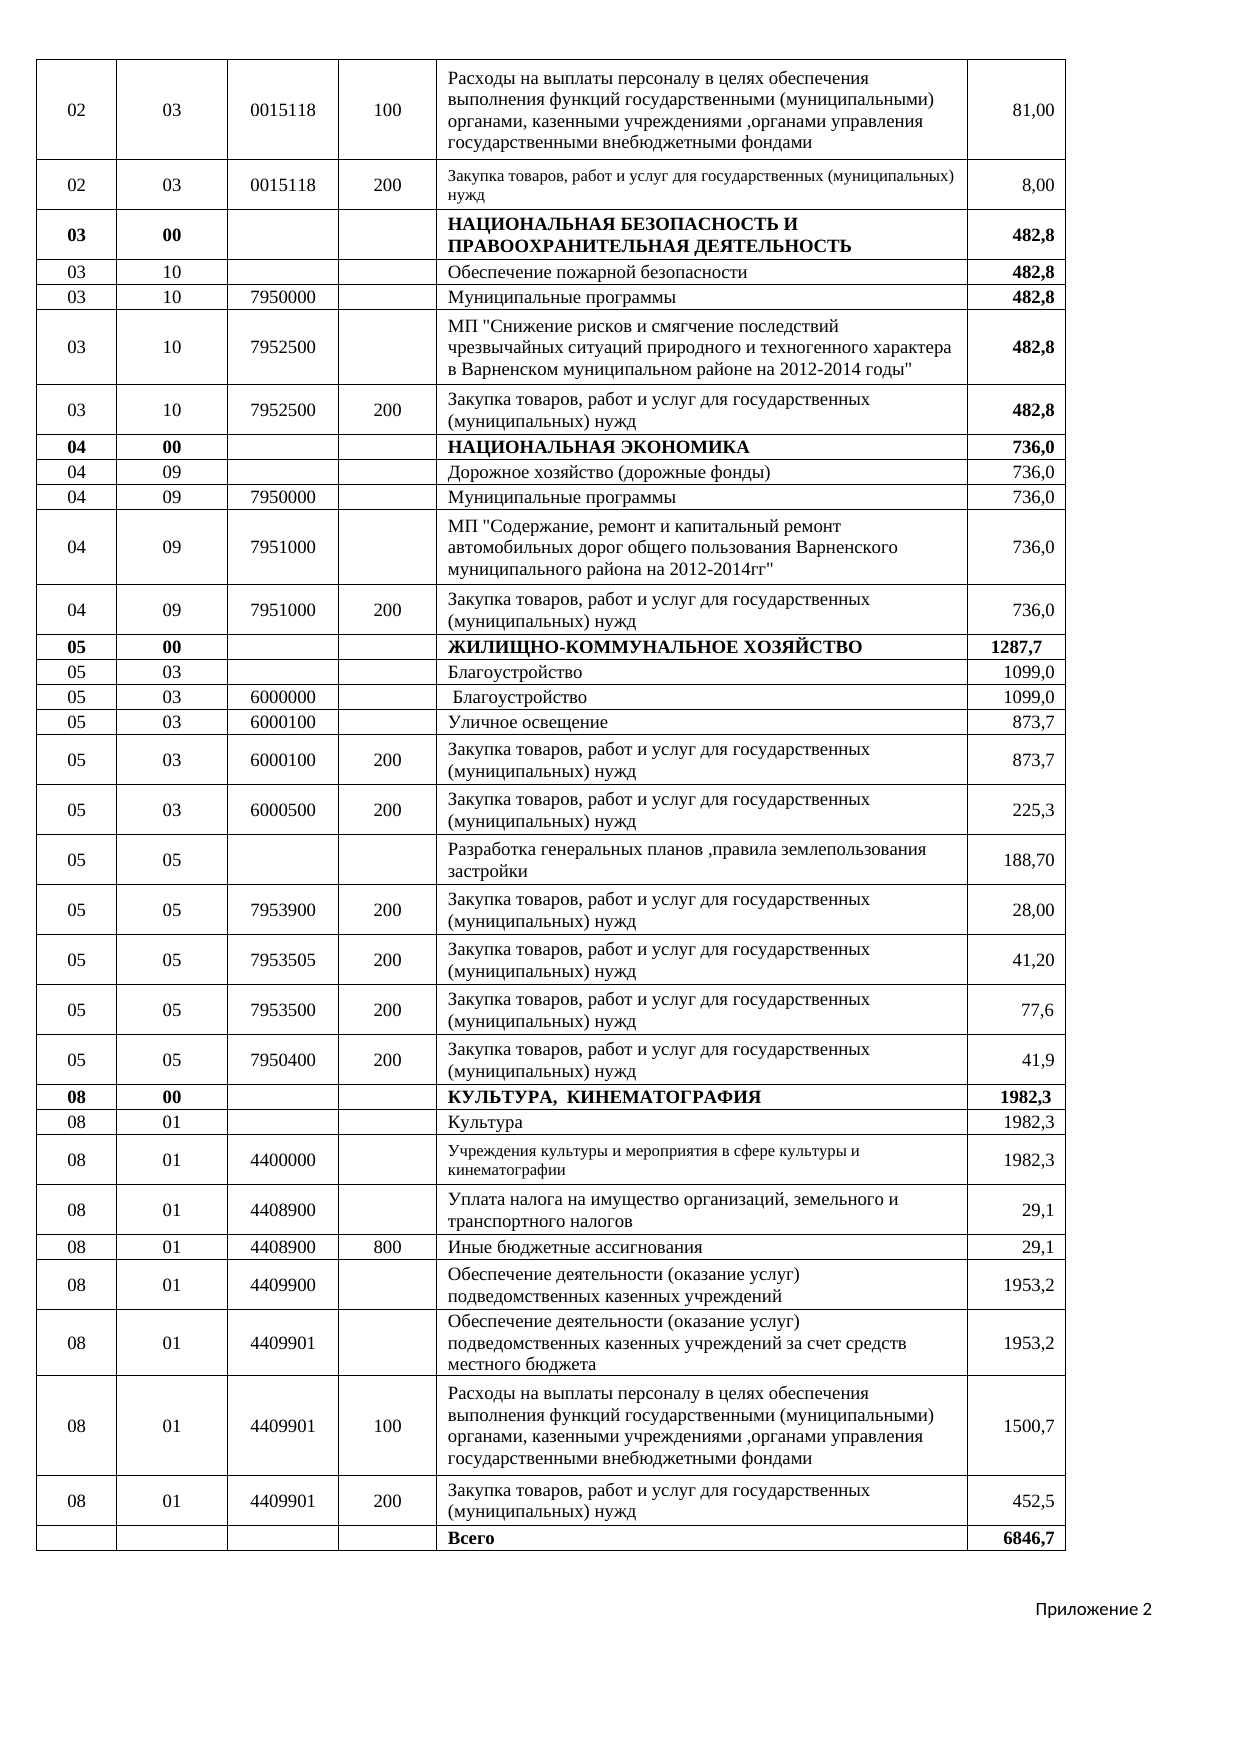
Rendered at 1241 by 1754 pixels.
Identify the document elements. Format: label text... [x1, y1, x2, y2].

table_cell 7951000 [228, 510, 338, 584]
table_cell 02 [37, 60, 116, 159]
table_cell 1982,3 [968, 1135, 1065, 1184]
table_cell 736,0 [968, 485, 1065, 509]
table_cell [339, 460, 436, 484]
table_cell Закупка товаров, работ и услуг для государственных (муниципальных) нужд [437, 785, 967, 834]
table_cell Обеспечение деятельности (оказание услуг) подведомственных казенных учреждений [437, 1260, 967, 1309]
table_cell 6000100 [228, 735, 338, 784]
table_cell 0015118 [228, 160, 338, 209]
table_cell 7950400 [228, 1035, 338, 1084]
table_cell 10 [117, 260, 227, 284]
table_cell [339, 435, 436, 459]
table_cell [339, 210, 436, 259]
table_cell [339, 310, 436, 384]
table_cell 08 [37, 1310, 116, 1375]
table_cell Закупка товаров, работ и услуг для государственных (муниципальных) нужд [437, 935, 967, 984]
table_cell 01 [117, 1376, 227, 1475]
table_cell Разработка генеральных планов ,правила землепользования застройки [437, 835, 967, 884]
table_cell 7950000 [228, 285, 338, 309]
table_cell Благоустройство [437, 685, 967, 709]
table_cell 03 [117, 685, 227, 709]
table_cell 05 [117, 935, 227, 984]
table_cell [339, 510, 436, 584]
table_cell 0015118 [228, 60, 338, 159]
table_cell 200 [339, 1035, 436, 1084]
table_cell ЖИЛИЩНО-КОММУНАЛЬНОЕ ХОЗЯЙСТВО [437, 635, 967, 659]
table_cell 05 [117, 885, 227, 934]
table_cell 08 [37, 1085, 116, 1109]
table_cell [228, 210, 338, 259]
table_cell 00 [117, 1085, 227, 1109]
table_cell Муниципальные программы [437, 285, 967, 309]
table_cell 05 [37, 885, 116, 934]
table_cell 452,5 [968, 1476, 1065, 1525]
table_cell 05 [37, 735, 116, 784]
table_cell [339, 1310, 436, 1375]
table_cell [339, 635, 436, 659]
table_cell 08 [37, 1185, 116, 1234]
table_cell 01 [117, 1235, 227, 1259]
table_cell 200 [339, 585, 436, 634]
table_cell 4409901 [228, 1476, 338, 1525]
table_cell 01 [117, 1310, 227, 1375]
table_cell 29,1 [968, 1235, 1065, 1259]
table_cell 04 [37, 585, 116, 634]
table_cell 482,8 [968, 210, 1065, 259]
table_cell 200 [339, 385, 436, 434]
table_cell 7950000 [228, 485, 338, 509]
table_cell НАЦИОНАЛЬНАЯ БЕЗОПАСНОСТЬ И ПРАВООХРАНИТЕЛЬНАЯ ДЕЯТЕЛЬНОСТЬ [437, 210, 967, 259]
table_cell 08 [37, 1260, 116, 1309]
table_cell [228, 660, 338, 684]
table_cell [339, 285, 436, 309]
table_cell 1982,3 [968, 1110, 1065, 1134]
table_cell 03 [117, 660, 227, 684]
table_cell 100 [339, 1376, 436, 1475]
table_cell 200 [339, 160, 436, 209]
table_cell 6000100 [228, 710, 338, 734]
table_cell 03 [117, 160, 227, 209]
table_cell 77,6 [968, 985, 1065, 1034]
table_cell 1953,2 [968, 1260, 1065, 1309]
table_cell 00 [117, 210, 227, 259]
table_cell Уплата налога на имущество организаций, земельного и транспортного налогов [437, 1185, 967, 1234]
table_cell Обеспечение деятельности (оказание услуг) подведомственных казенных учреждений за счет средств местного бюджета [437, 1310, 967, 1375]
table_cell 800 [339, 1235, 436, 1259]
table_cell 736,0 [968, 435, 1065, 459]
table_cell Закупка товаров, работ и услуг для государственных (муниципальных) нужд [437, 585, 967, 634]
table_cell [228, 635, 338, 659]
table_cell 4409901 [228, 1310, 338, 1375]
table_cell 1982,3 [968, 1085, 1065, 1109]
table_cell 08 [37, 1376, 116, 1475]
table_cell 05 [117, 985, 227, 1034]
table_cell 41,20 [968, 935, 1065, 984]
table_cell 05 [37, 635, 116, 659]
table_cell 03 [37, 385, 116, 434]
table_cell 482,8 [968, 285, 1065, 309]
table_cell 1500,7 [968, 1376, 1065, 1475]
table_cell 6000000 [228, 685, 338, 709]
table_cell 7952500 [228, 310, 338, 384]
table_cell [339, 835, 436, 884]
table_cell Закупка товаров, работ и услуг для государственных (муниципальных) нужд [437, 160, 967, 209]
table_cell 736,0 [968, 585, 1065, 634]
table_cell 100 [339, 60, 436, 159]
table_cell МП "Снижение рисков и смягчение последствий чрезвычайных ситуаций природного и техногенного характера в Варненском муниципальном районе на 2012-2014 годы" [437, 310, 967, 384]
table_cell 7953505 [228, 935, 338, 984]
table_cell 41,9 [968, 1035, 1065, 1084]
table_cell 05 [37, 985, 116, 1034]
table_cell 736,0 [968, 460, 1065, 484]
table_cell 736,0 [968, 510, 1065, 584]
table_cell 4408900 [228, 1235, 338, 1259]
table_cell 00 [117, 435, 227, 459]
table_cell Обеспечение пожарной безопасности [437, 260, 967, 284]
table_cell [339, 485, 436, 509]
table_cell 200 [339, 935, 436, 984]
table_cell Иные бюджетные ассигнования [437, 1235, 967, 1259]
table_cell Культура [437, 1110, 967, 1134]
table_cell 05 [37, 835, 116, 884]
table_cell [339, 685, 436, 709]
table_cell 482,8 [968, 260, 1065, 284]
table_cell [339, 1085, 436, 1109]
table_cell 05 [37, 710, 116, 734]
table_cell 03 [117, 710, 227, 734]
table_cell 200 [339, 785, 436, 834]
table_cell 05 [37, 935, 116, 984]
table_cell [339, 1135, 436, 1184]
table_cell [228, 460, 338, 484]
table_cell 03 [37, 260, 116, 284]
table_cell 200 [339, 885, 436, 934]
table_cell 09 [117, 510, 227, 584]
table_cell 28,00 [968, 885, 1065, 934]
table_cell [339, 260, 436, 284]
table_cell 08 [37, 1110, 116, 1134]
table_cell [339, 1526, 436, 1550]
table_cell 7953500 [228, 985, 338, 1034]
table_cell 200 [339, 985, 436, 1034]
table_cell 10 [117, 285, 227, 309]
table_cell Всего [437, 1526, 967, 1550]
table_cell 01 [117, 1135, 227, 1184]
table_cell 81,00 [968, 60, 1065, 159]
table_cell 225,3 [968, 785, 1065, 834]
text Приложение 2 [122, 1597, 1152, 1620]
table_cell 09 [117, 460, 227, 484]
table_cell 01 [117, 1476, 227, 1525]
table_cell [339, 710, 436, 734]
table_cell 01 [117, 1110, 227, 1134]
table_cell 09 [117, 585, 227, 634]
table_cell 08 [37, 1135, 116, 1184]
table_cell Закупка товаров, работ и услуг для государственных (муниципальных) нужд [437, 1035, 967, 1084]
table_cell 4408900 [228, 1185, 338, 1234]
table_cell [117, 1526, 227, 1550]
table_cell 7953900 [228, 885, 338, 934]
table_cell 188,70 [968, 835, 1065, 884]
table_cell 09 [117, 485, 227, 509]
table_cell [228, 1526, 338, 1550]
table_cell 00 [117, 635, 227, 659]
table_cell [37, 1526, 116, 1550]
table_cell 02 [37, 160, 116, 209]
table_cell 05 [37, 660, 116, 684]
table_cell Закупка товаров, работ и услуг для государственных (муниципальных) нужд [437, 735, 967, 784]
table_cell [339, 660, 436, 684]
table_cell НАЦИОНАЛЬНАЯ ЭКОНОМИКА [437, 435, 967, 459]
table_cell МП "Содержание, ремонт и капитальный ремонт автомобильных дорог общего пользования Варненского муниципального района на 2012-2014гг" [437, 510, 967, 584]
table_cell 04 [37, 435, 116, 459]
table_cell 03 [37, 210, 116, 259]
table_cell 4400000 [228, 1135, 338, 1184]
table_cell 1953,2 [968, 1310, 1065, 1375]
table_cell [228, 1110, 338, 1134]
table_cell 04 [37, 460, 116, 484]
table_cell 29,1 [968, 1185, 1065, 1234]
table_cell 05 [37, 785, 116, 834]
table_cell 08 [37, 1235, 116, 1259]
table_cell Дорожное хозяйство (дорожные фонды) [437, 460, 967, 484]
table_cell КУЛЬТУРА, КИНЕМАТОГРАФИЯ [437, 1085, 967, 1109]
table_cell 4409901 [228, 1376, 338, 1475]
table_cell Закупка товаров, работ и услуг для государственных (муниципальных) нужд [437, 885, 967, 934]
table_cell 05 [37, 1035, 116, 1084]
table_cell 04 [37, 485, 116, 509]
table_cell 4409900 [228, 1260, 338, 1309]
table_cell 03 [37, 310, 116, 384]
table_cell [228, 1085, 338, 1109]
table_cell [339, 1260, 436, 1309]
table_cell Закупка товаров, работ и услуг для государственных (муниципальных) нужд [437, 1476, 967, 1525]
table_cell 03 [37, 285, 116, 309]
table_cell 1099,0 [968, 685, 1065, 709]
table_cell [339, 1185, 436, 1234]
table_cell 05 [117, 1035, 227, 1084]
table_cell 6846,7 [968, 1526, 1065, 1550]
table_cell 1287,7 [968, 635, 1065, 659]
table_cell 05 [117, 835, 227, 884]
table_cell 200 [339, 1476, 436, 1525]
table_cell 200 [339, 735, 436, 784]
table_cell 03 [117, 60, 227, 159]
table_cell Благоустройство [437, 660, 967, 684]
table_cell Уличное освещение [437, 710, 967, 734]
table_cell [228, 435, 338, 459]
table_cell 8,00 [968, 160, 1065, 209]
table_cell 01 [117, 1185, 227, 1234]
table_cell 6000500 [228, 785, 338, 834]
table_cell [339, 1110, 436, 1134]
table_cell 08 [37, 1476, 116, 1525]
table_cell Закупка товаров, работ и услуг для государственных (муниципальных) нужд [437, 985, 967, 1034]
table_cell Закупка товаров, работ и услуг для государственных (муниципальных) нужд [437, 385, 967, 434]
table_cell [228, 835, 338, 884]
table_cell 873,7 [968, 735, 1065, 784]
table_cell 04 [37, 510, 116, 584]
table_cell 1099,0 [968, 660, 1065, 684]
table_cell Муниципальные программы [437, 485, 967, 509]
table_cell 01 [117, 1260, 227, 1309]
table_cell 05 [37, 685, 116, 709]
table_cell 10 [117, 310, 227, 384]
table_cell 7951000 [228, 585, 338, 634]
table_cell 03 [117, 735, 227, 784]
table_cell 873,7 [968, 710, 1065, 734]
table_cell 7952500 [228, 385, 338, 434]
table_cell 482,8 [968, 385, 1065, 434]
table_cell 482,8 [968, 310, 1065, 384]
table_cell Учреждения культуры и мероприятия в сфере культуры и кинематографии [437, 1135, 967, 1184]
table_cell [228, 260, 338, 284]
table_cell 03 [117, 785, 227, 834]
table_cell 10 [117, 385, 227, 434]
